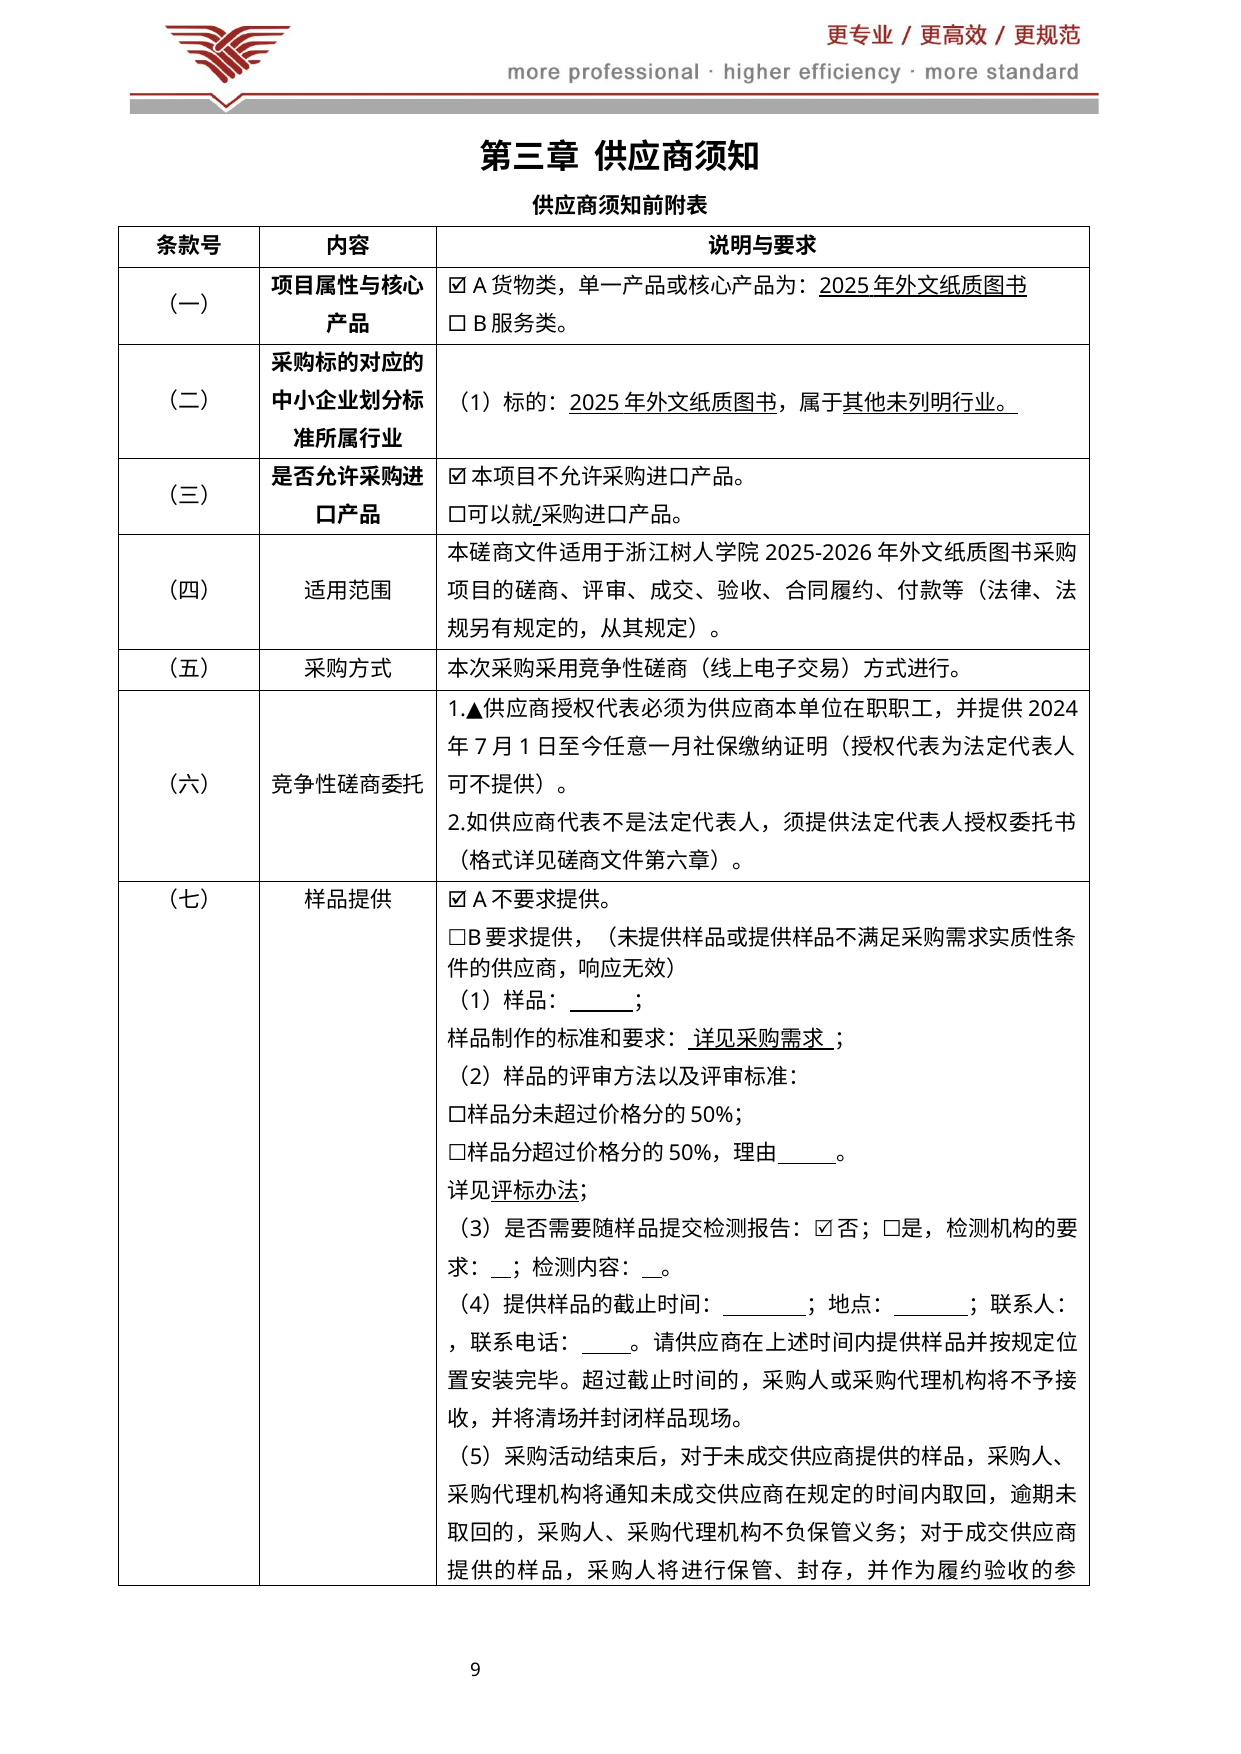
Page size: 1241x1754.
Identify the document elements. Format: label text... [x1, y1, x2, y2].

table_header 内容 [260, 227, 436, 267]
table_cell A货物类，单一产品或核心产品为：2025年外文纸质图书 B服务类。 [437, 268, 1089, 344]
text 供应商须知前附表 [130, 188, 1110, 219]
table_cell 样品提供 [260, 882, 436, 1585]
table_cell （三） [119, 459, 259, 534]
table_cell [437, 882, 1089, 1585]
text 第三章 供应商须知 [130, 130, 1110, 178]
table_cell 采购方式 [260, 650, 436, 690]
table_cell （七） [119, 882, 259, 1585]
table_header 说明与要求 [437, 227, 1089, 267]
table_cell （二） [119, 345, 259, 458]
table_cell 采购标的对应的中小企业划分标准所属行业 [260, 345, 436, 458]
picture [129, 2, 1099, 114]
table_cell 是否允许采购进口产品 [260, 459, 436, 534]
table_cell 本项目不允许采购进口产品。 可以就/采购进口产品。 [437, 459, 1089, 534]
table_cell （五） [119, 650, 259, 690]
table_cell （一） [119, 268, 259, 344]
table_header 条款号 [119, 227, 259, 267]
table_cell 本磋商文件适用于浙江树人学院2025-2026年外文纸质图书采购项目的磋商、评审、成交、验收、合同履约、付款等（法律、法规另有规定的，从其规定）。 [437, 535, 1089, 649]
table_cell （四） [119, 535, 259, 649]
table_cell 竞争性磋商委托 [260, 691, 436, 881]
table_cell 项目属性与核心产品 [260, 268, 436, 344]
table_cell 本次采购采用竞争性磋商（线上电子交易）方式进行。 [437, 650, 1089, 690]
table_cell 1.▲供应商授权代表必须为供应商本单位在职职工，并提供2024年7月1日至今任意一月社保缴纳证明（授权代表为法定代表人可不提供）。 2.如供应商代表不是法定代表人，须提供法定代表人授权委托书（格式详见磋商文件第六章）。 [437, 691, 1089, 881]
table_cell （六） [119, 691, 259, 881]
table_cell 适用范围 [260, 535, 436, 649]
table_cell （1）标的：2025年外文纸质图书，属于其他未列明行业。 [437, 345, 1089, 458]
